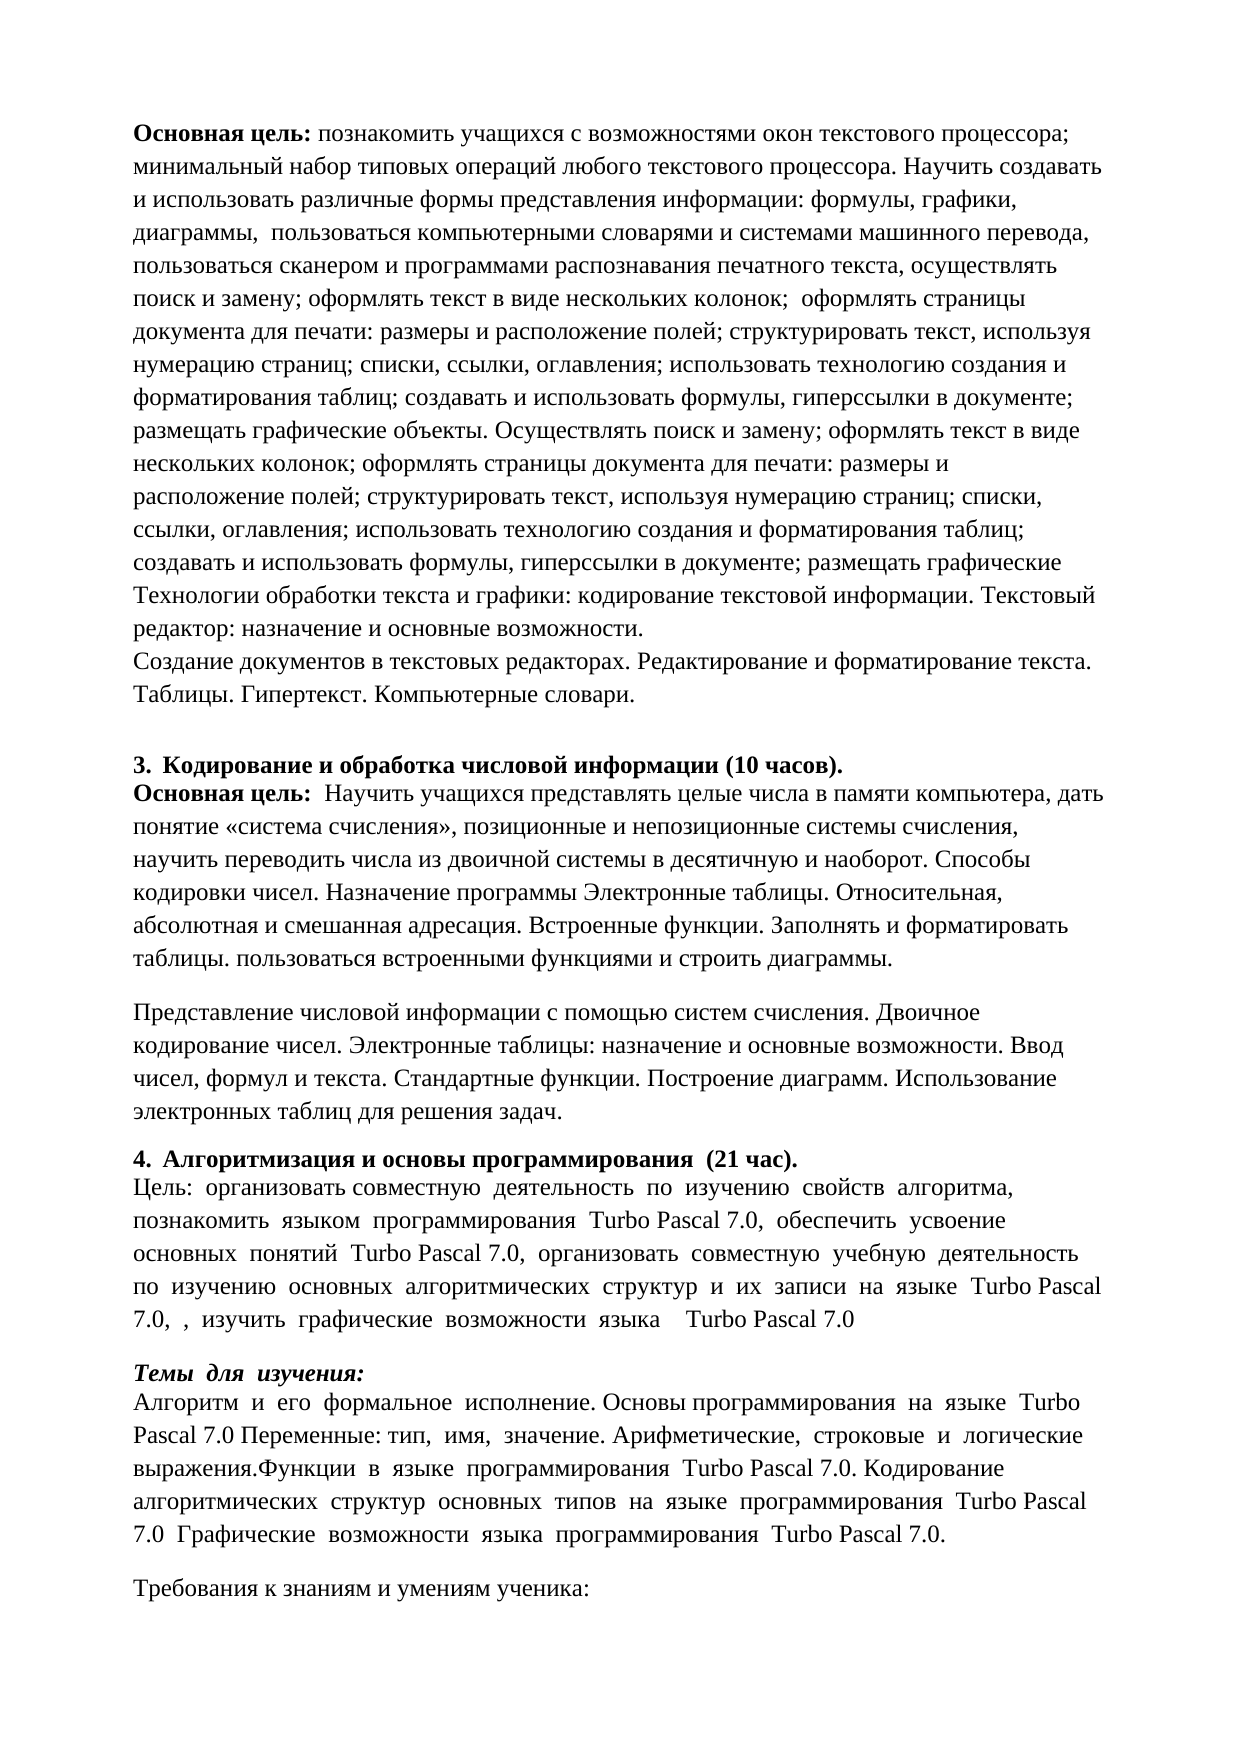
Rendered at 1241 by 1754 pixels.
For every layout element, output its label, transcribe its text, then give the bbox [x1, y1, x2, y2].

text Представление числовой информации с помощью систем счисления. Двоичное кодирование чисел. Электронные таблицы: назначение и основные возможности. Ввод чисел, формул и текста. Стандартные функции. Построение диаграмм. Использование электронных таблиц для решения задач. [133, 997, 1107, 1125]
text 3. Кодирование и обработка числовой информации (10 часов). [830, 756, 1107, 778]
text Основная цель: Научить учащихся представлять целые числа в памяти компьютера, дать понятие «система счисления», позиционные и непозиционные системы счисления, научить переводить числа из двоичной системы в десятичную и наоборот. Способы кодировки чисел. Назначение программы Электронные таблицы. Относительная, абсолютная и смешанная адресация. Встроенные функции. Заполнять и форматировать таблицы. пользоваться встроенными функциями и строить диаграммы. [133, 778, 1107, 972]
text Цель: организовать совместную деятельность по изучению свойств алгоритма, познакомить языком программирования Turbo Pascal 7.0, обеспечить усвоение основных понятий Turbo Pascal 7.0, организовать совместную учебную деятельность по изучению основных алгоритмических структур и их записи на языке Turbo Pascal 7.0, , изучить графические возможности языка Turbo Pascal 7.0 [133, 1172, 1107, 1333]
text 3. Кодирование и обработка числовой информации (10 часов). [133, 756, 609, 778]
text 4. Алгоритмизация и основы программирования (21 час). [133, 1150, 712, 1172]
text Темы для изучения: [133, 1358, 1107, 1387]
text Алгоритм и его формальное исполнение. Основы программирования на языке Turbo Pascal 7.0 Переменные: тип, имя, значение. Арифметические, строковые и логические выражения.Функции в языке программирования Turbo Pascal 7.0. Кодирование алгоритмических структур основных типов на языке программирования Turbo Pascal 7.0 Графические возможности языка программирования Turbo Pascal 7.0. [133, 1387, 1107, 1548]
text Требования к знаниям и умениям ученика: [133, 1573, 1107, 1602]
text Основная цель: познакомить учащихся с возможностями окон текстового процессора; минимальный набор типовых операций любого текстового процессора. Научить создавать и использовать различные формы представления информации: формулы, графики, диаграммы, пользоваться компьютерными словарями и системами машинного перевода, пользоваться сканером и программами распознавания печатного текста, осуществлять поиск и замену; оформлять текст в виде нескольких колонок; оформлять страницы документа для печати: размеры и расположение полей; структурировать текст, используя нумерацию страниц; списки, ссылки, оглавления; использовать технологию создания и форматирования таблиц; создавать и использовать формулы, гиперссылки в документе; размещать графические объекты. Осуществлять поиск и замену; оформлять текст в виде нескольких колонок; оформлять страницы документа для печати: размеры и расположение полей; структурировать текст, используя нумерацию страниц; списки, ссылки, оглавления; использовать технологию создания и форматирования таблиц; создавать и использовать формулы, гиперссылки в документе; размещать графические Технологии обработки текста и графики: кодирование текстовой информации. Текстовый редактор: назначение и основные возможности. Создание документов в текстовых редакторах. Редактирование и форматирование текста. Таблицы. Гипертекст. Компьютерные словари. [133, 118, 1107, 708]
text 4. Алгоритмизация и основы программирования (21 час). [785, 1150, 1107, 1172]
